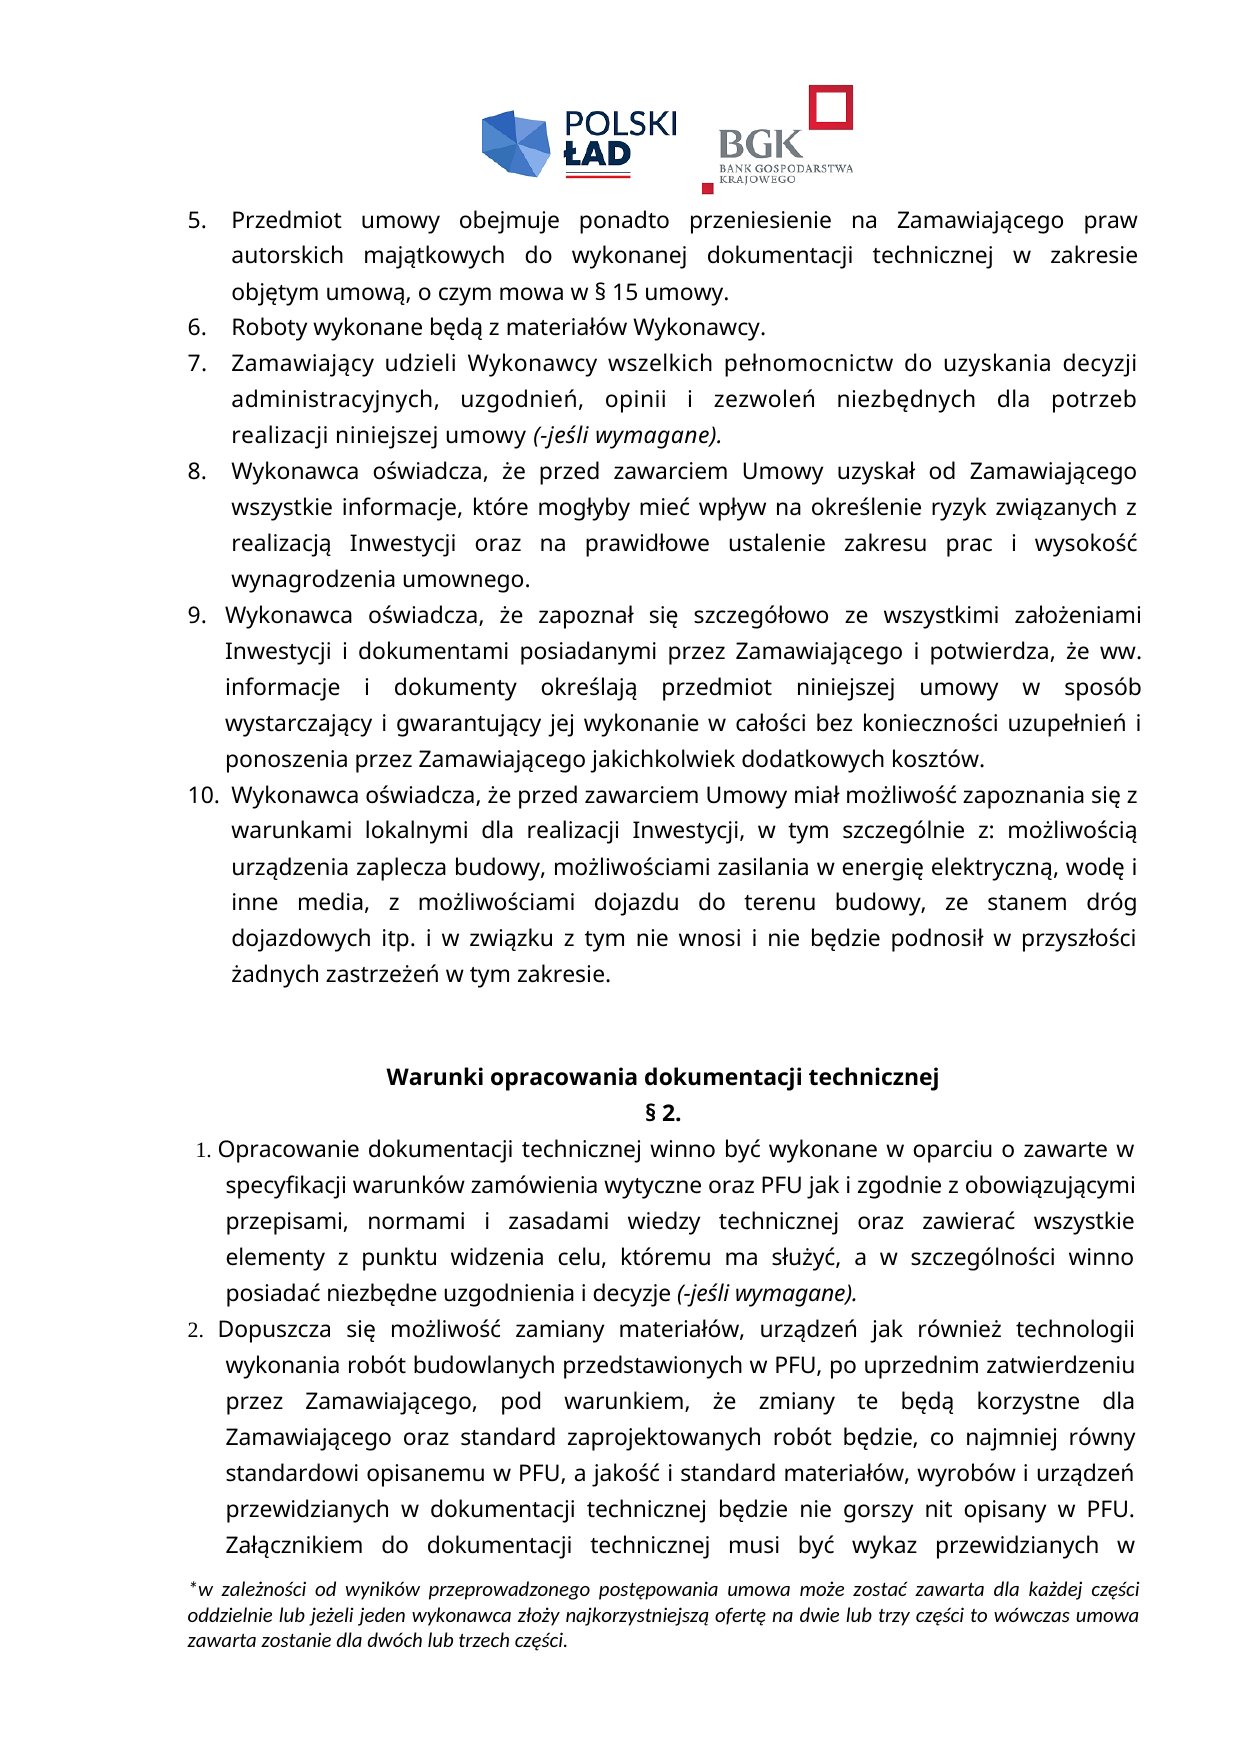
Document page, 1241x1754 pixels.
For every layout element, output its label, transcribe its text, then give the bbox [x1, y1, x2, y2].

list Wykonawca oświadcza, że przed zawarciem Umowy miał możliwość zapoznania się z warunkami lokalnymi dla realizacji Inwestycji, w tym szczególnie z: możliwością urządzenia zaplecza budowy, możliwościami zasilania w energię elektryczną, wodę i inne media, z możliwościami dojazdu do terenu budowy, ze stanem dróg dojazdowych itp. i w związku z tym nie wnosi i nie będzie podnosił w przyszłości żadnych zastrzeżeń w tym zakresie. [187, 778, 1139, 989]
text § 2. [187, 1097, 1139, 1128]
list Wykonawca oświadcza, że zapoznał się szczegółowo ze wszystkimi założeniami Inwestycji i dokumentami posiadanymi przez Zamawiającego i potwierdza, że ww. informacje i dokumenty określają przedmiot niniejszej umowy w sposób wystarczający i gwarantujący jej wykonanie w całości bez konieczności uzupełnień i ponoszenia przez Zamawiającego jakichkolwiek dodatkowych kosztów. [187, 599, 1143, 774]
text Warunki opracowania dokumentacji technicznej [187, 1061, 1139, 1093]
list Roboty wykonane będą z materiałów Wykonawcy. [187, 311, 1139, 343]
list Opracowanie dokumentacji technicznej winno być wykonane w oparciu o zawarte w specyfikacji warunków zamówienia wytyczne oraz PFU jak i zgodnie z obowiązującymi przepisami, normami i zasadami wiedzy technicznej oraz zawierać wszystkie elementy z punktu widzenia celu, któremu ma służyć, a w szczególności winno posiadać niezbędne uzgodnienia i decyzje (-jeśli wymagane). [195, 1133, 1136, 1308]
list Wykonawca oświadcza, że przed zawarciem Umowy uzyskał od Zamawiającego wszystkie informacje, które mogłyby mieć wpływ na określenie ryzyk związanych z realizacją Inwestycji oraz na prawidłowe ustalenie zakresu prac i wysokość wynagrodzenia umownego. [187, 455, 1139, 594]
list Zamawiający udzieli Wykonawcy wszelkich pełnomocnictw do uzyskania decyzji administracyjnych, uzgodnień, opinii i zezwoleń niezbędnych dla potrzeb realizacji niniejszej umowy (-jeśli wymagane). [187, 347, 1139, 450]
list Przedmiot umowy obejmuje ponadto przeniesienie na Zamawiającego praw autorskich majątkowych do wykonanej dokumentacji technicznej w zakresie objętym umową, o czym mowa w § 15 umowy. [187, 203, 1139, 307]
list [187, 1313, 1136, 1560]
